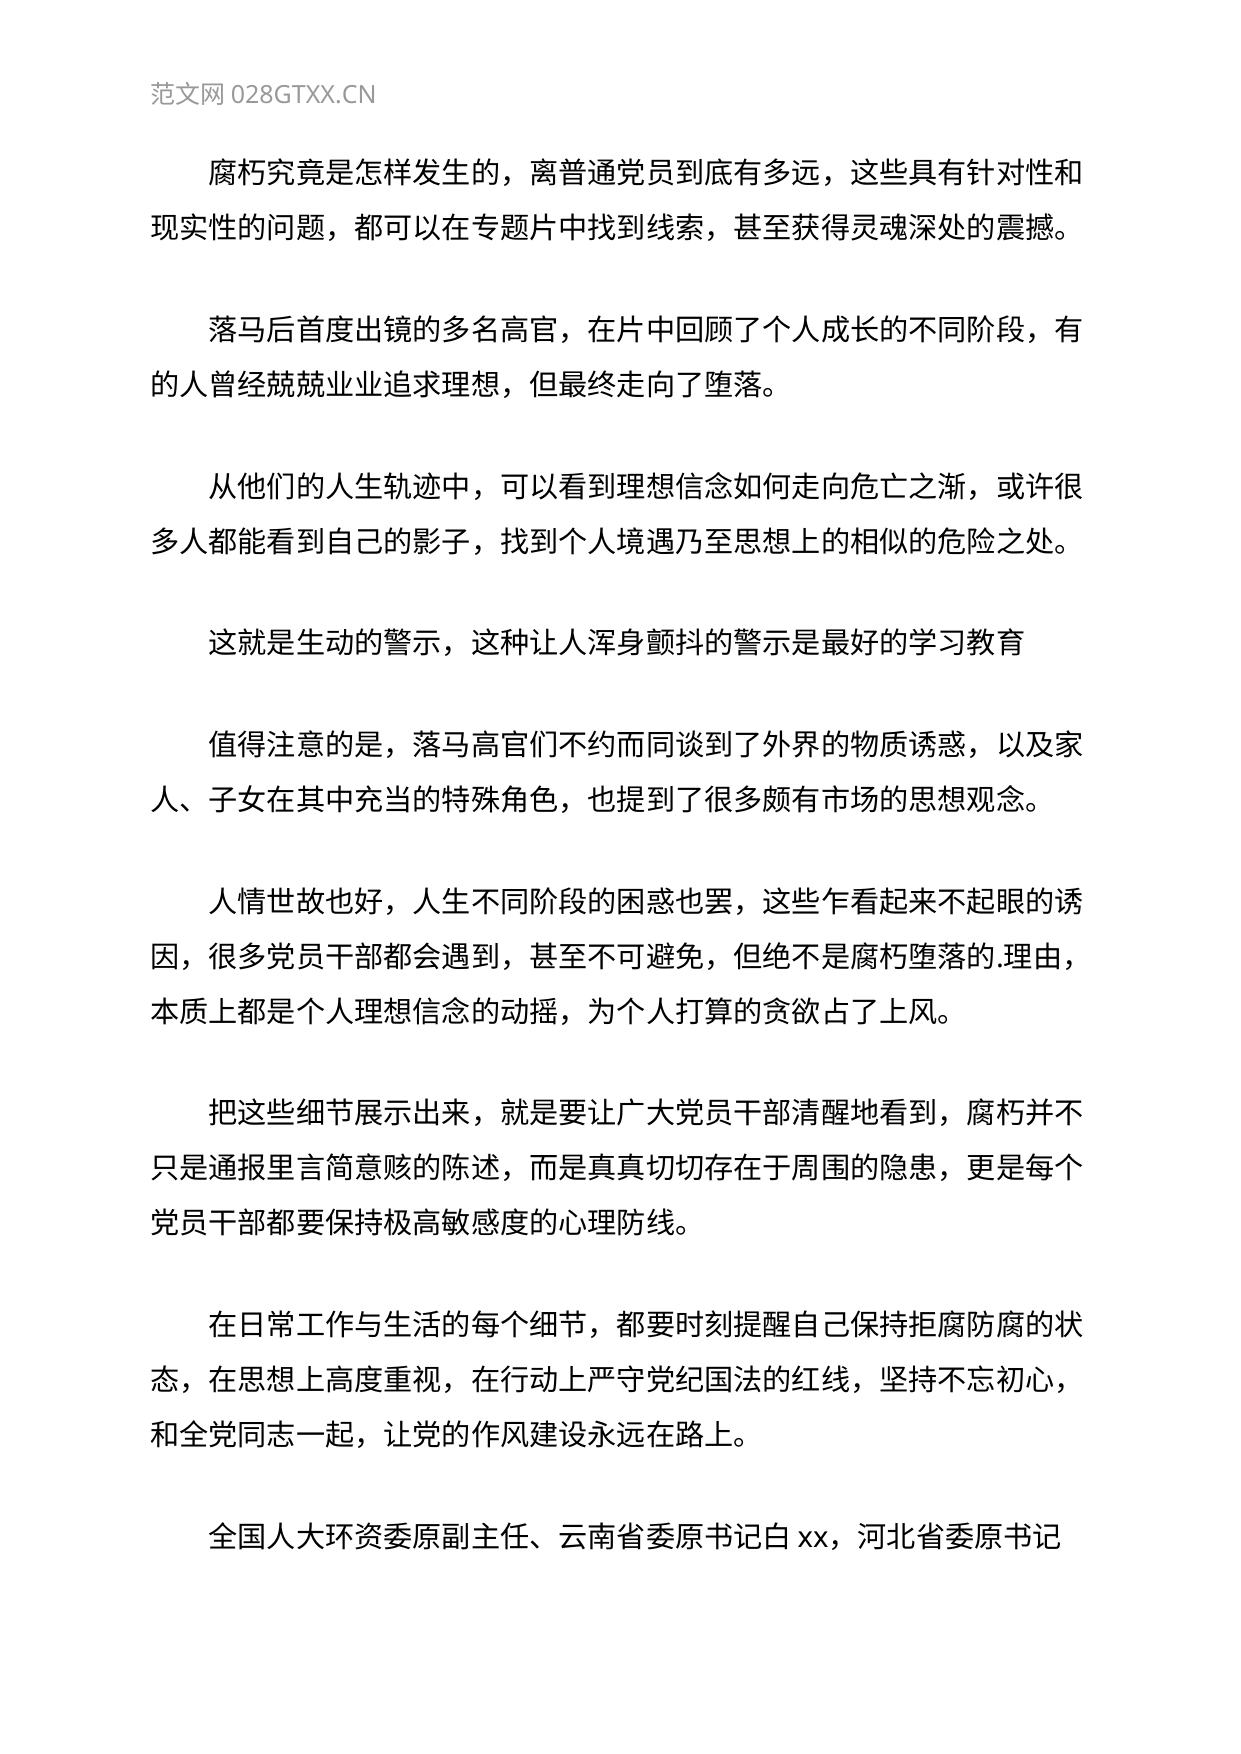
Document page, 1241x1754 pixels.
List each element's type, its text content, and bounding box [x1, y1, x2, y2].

text 落马后首度出镜的多名高官，在片中回顾了个人成长的不同阶段，有的人曾经兢兢业业追求理想，但最终走向了堕落。 [150, 307, 1090, 404]
text 把这些细节展示出来，就是要让广大党员干部清醒地看到，腐朽并不只是通报里言简意赅的陈述，而是真真切切存在于周围的隐患，更是每个党员干部都要保持极高敏感度的心理防线。 [150, 1090, 1090, 1242]
text 值得注意的是，落马高官们不约而同谈到了外界的物质诱惑，以及家人、子女在其中充当的特殊角色，也提到了很多颇有市场的思想观念。 [150, 722, 1090, 819]
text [150, 1513, 1090, 1556]
text 人情世故也好，人生不同阶段的困惑也罢，这些乍看起来不起眼的诱因，很多党员干部都会遇到，甚至不可避免，但绝不是腐朽堕落的.理由，本质上都是个人理想信念的动摇，为个人打算的贪欲占了上风。 [150, 878, 1090, 1031]
text 腐朽究竟是怎样发生的，离普通党员到底有多远，这些具有针对性和现实性的问题，都可以在专题片中找到线索，甚至获得灵魂深处的震撼。 [150, 150, 1090, 247]
text 在日常工作与生活的每个细节，都要时刻提醒自己保持拒腐防腐的状态，在思想上高度重视，在行动上严守党纪国法的红线，坚持不忘初心，和全党同志一起，让党的作风建设永远在路上。 [150, 1302, 1090, 1454]
text 从他们的人生轨迹中，可以看到理想信念如何走向危亡之渐，或许很多人都能看到自己的影子，找到个人境遇乃至思想上的相似的危险之处。 [150, 463, 1090, 561]
text 这就是生动的警示，这种让人浑身颤抖的警示是最好的学习教育 [150, 620, 1090, 662]
